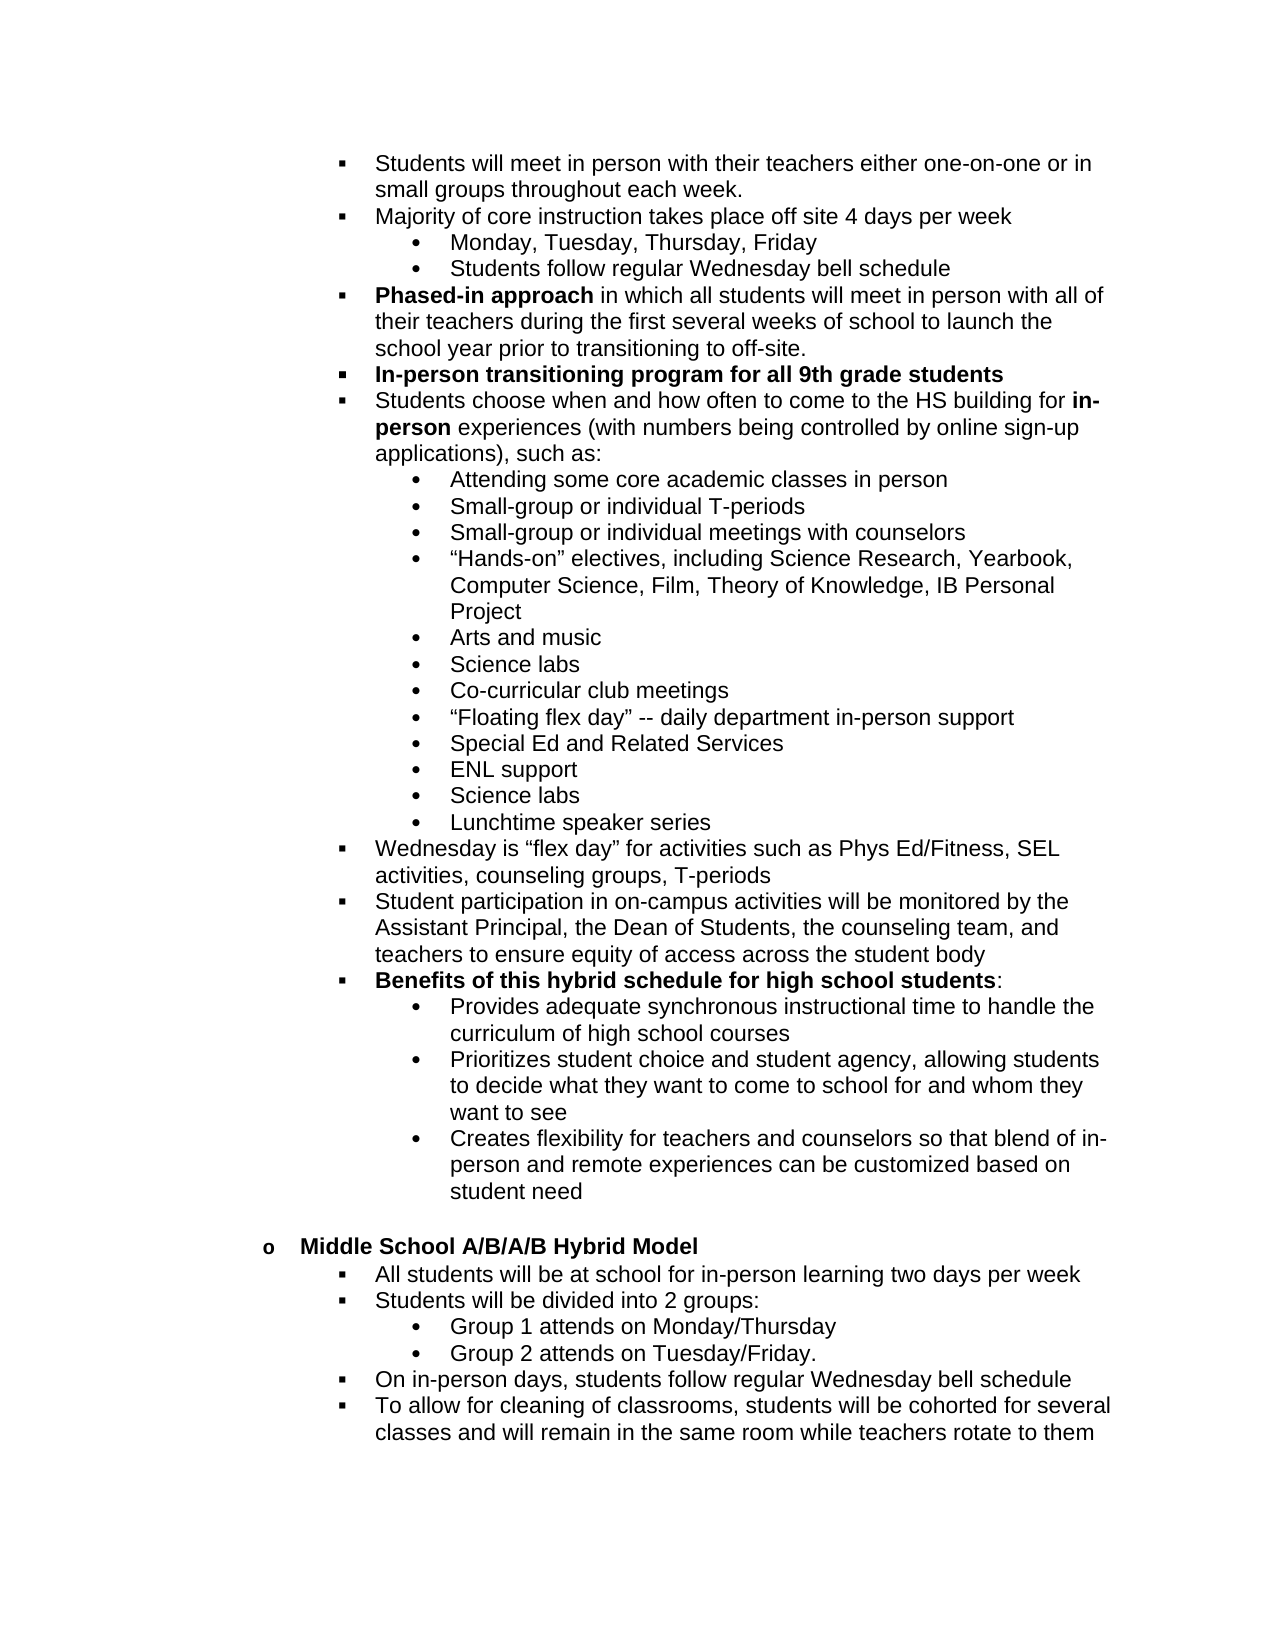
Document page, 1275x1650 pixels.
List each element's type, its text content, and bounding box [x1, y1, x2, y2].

list Students follow regular Wednesday bell schedule [412, 255, 1125, 282]
list “Hands-on” electives, including Science Research, Yearbook, Computer Science, Film, Theory of Knowledge, IB Personal Project [412, 545, 1125, 624]
list Creates flexibility for teachers and counselors so that blend of in-person and remote experiences can be customized based on student need [412, 1125, 1125, 1204]
list Provides adequate synchronous instructional time to handle the curriculum of high school courses [412, 993, 1125, 1046]
list All students will be at school for in-person learning two days per week [337, 1261, 1125, 1287]
list Benefits of this hybrid schedule for high school students: [337, 967, 1125, 993]
list Prioritizes student choice and student agency, allowing students to decide what they want to come to school for and whom they want to see [412, 1046, 1125, 1125]
list Arts and music [412, 624, 1125, 651]
list Wednesday is “flex day” for activities such as Phys Ed/Fitness, SEL activities, counseling groups, T-periods [337, 835, 1125, 888]
list Co-curricular club meetings [412, 677, 1125, 703]
list In-person transitioning program for all 9th grade students [337, 361, 1125, 387]
list Majority of core instruction takes place off site 4 days per week [337, 203, 1125, 229]
list “Floating flex day” -- daily department in-person support [412, 703, 1125, 730]
list Small-group or individual T-periods [412, 493, 1125, 519]
list Phased-in approach in which all students will meet in person with all of their teachers during the first several weeks of school to launch the school year prior to transitioning to off-site. [337, 282, 1125, 361]
list ENL support [412, 756, 1125, 782]
list Science labs [412, 651, 1125, 677]
list Students will be divided into 2 groups: [337, 1287, 1125, 1313]
list Attending some core academic classes in person [412, 466, 1125, 493]
list Middle School A/B/A/B Hybrid Model [262, 1233, 1125, 1261]
list On in-person days, students follow regular Wednesday bell schedule [337, 1366, 1125, 1392]
list Small-group or individual meetings with counselors [412, 519, 1125, 545]
list Students will meet in person with their teachers either one-on-one or in small groups throughout each week. [337, 150, 1125, 203]
list Monday, Tuesday, Thursday, Friday [412, 229, 1125, 255]
list Science labs [412, 782, 1125, 809]
list Special Ed and Related Services [412, 730, 1125, 756]
list Lunchtime speaker series [412, 809, 1125, 835]
list Students choose when and how often to come to the HS building for in-person experiences (with numbers being controlled by online sign-up applications), such as: [337, 387, 1125, 466]
list Student participation in on-campus activities will be monitored by the Assistant Principal, the Dean of Students, the counseling team, and teachers to ensure equity of access across the student body [337, 888, 1125, 967]
list To allow for cleaning of classrooms, students will be cohorted for several classes and will remain in the same room while teachers rotate to them [337, 1392, 1125, 1445]
list Group 2 attends on Tuesday/Friday. [412, 1340, 1125, 1366]
list Group 1 attends on Monday/Thursday [412, 1313, 1125, 1340]
